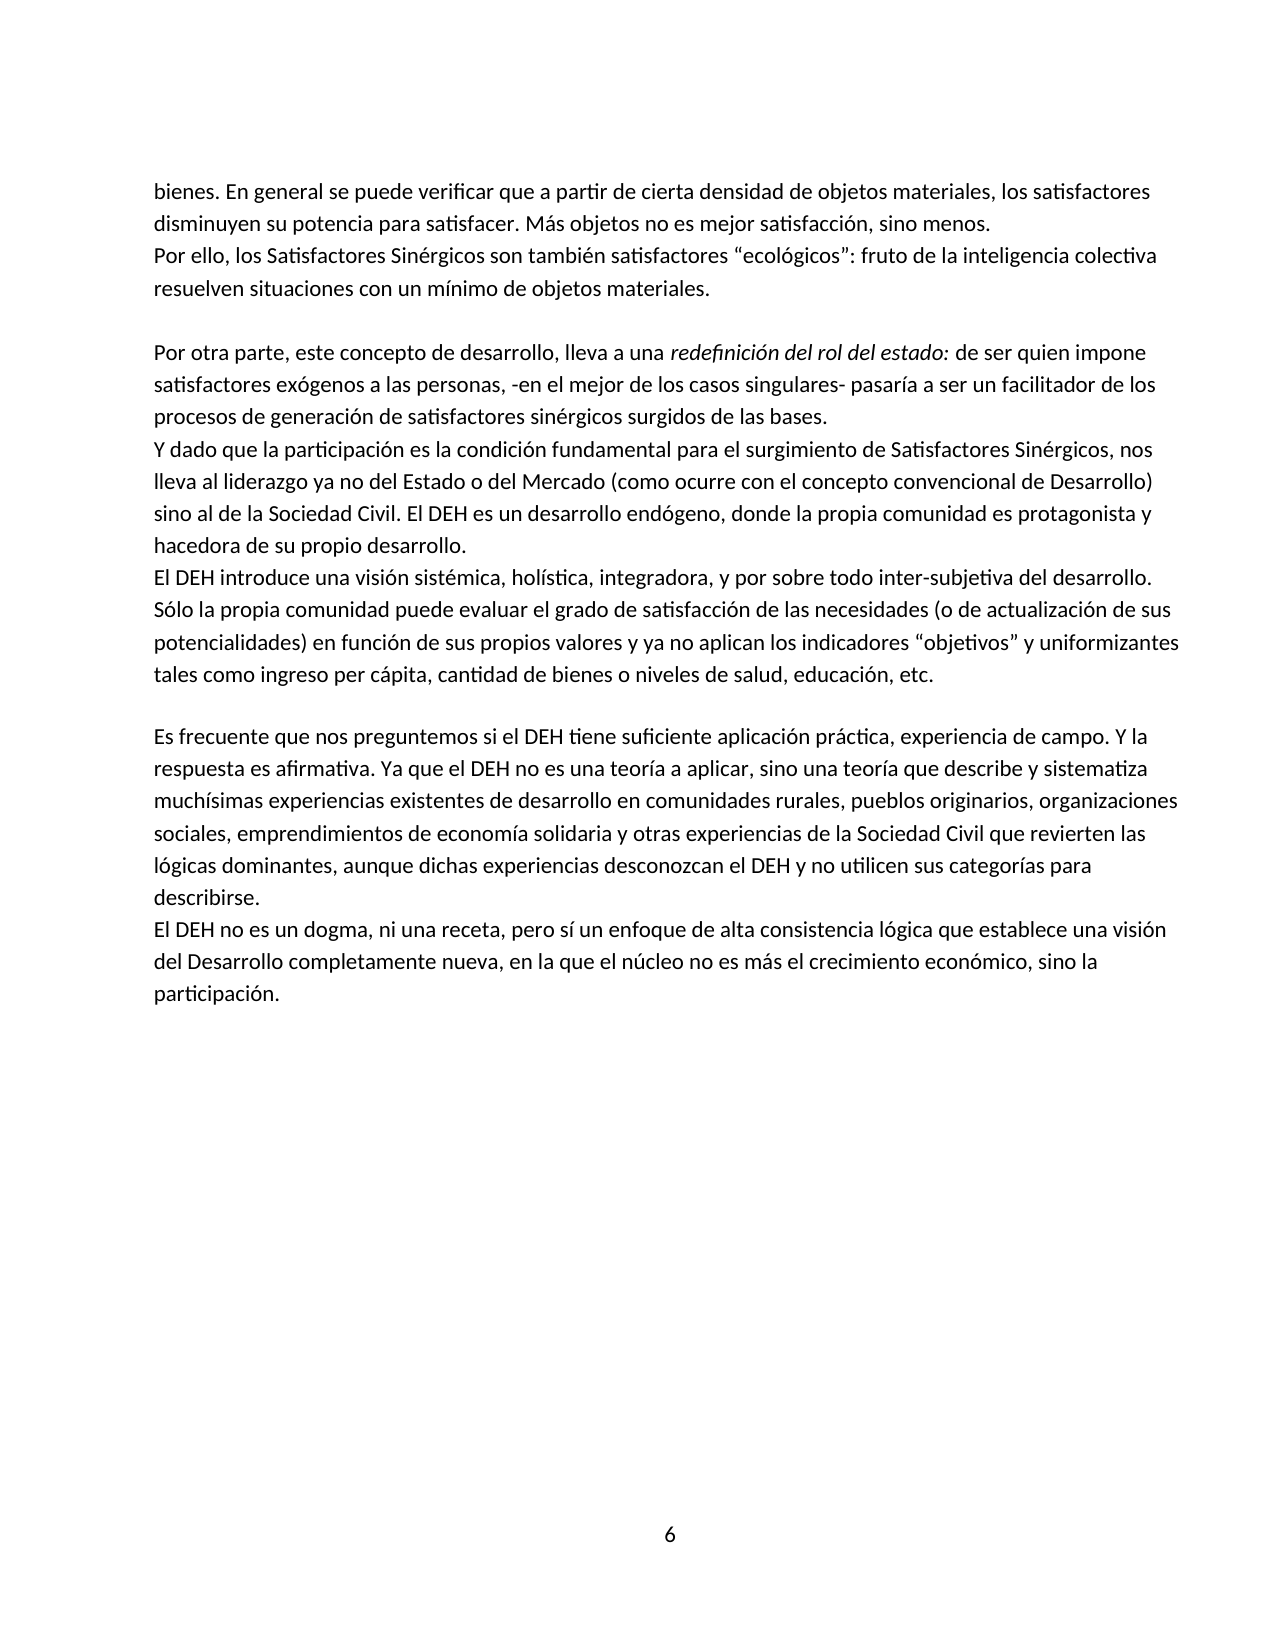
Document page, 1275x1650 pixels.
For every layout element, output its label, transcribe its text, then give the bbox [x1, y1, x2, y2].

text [153, 177, 1186, 237]
text Por otra parte, este concepto de desarrollo, lleva a una redefinición del rol del estado: de ser quien impone satisfactores exógenos a las personas, -en el mejor de los casos singulares- pasaría a ser un facilitador de los procesos de generación de satisfactores sinérgicos surgidos de las bases. [153, 338, 1186, 431]
text Y dado que la participación es la condición fundamental para el surgimiento de Satisfactores Sinérgicos, nos lleva al liderazgo ya no del Estado o del Mercado (como ocurre con el concepto convencional de Desarrollo) sino al de la Sociedad Civil. El DEH es un desarrollo endógeno, donde la propia comunidad es protagonista y hacedora de su propio desarrollo. [153, 435, 1186, 559]
text El DEH no es un dogma, ni una receta, pero sí un enfoque de alta consistencia lógica que establece una visión del Desarrollo completamente nueva, en la que el núcleo no es más el crecimiento económico, sino la participación. [153, 915, 1186, 1008]
text El DEH introduce una visión sistémica, holística, integradora, y por sobre todo inter-subjetiva del desarrollo. Sólo la propia comunidad puede evaluar el grado de satisfacción de las necesidades (o de actualización de sus potencialidades) en función de sus propios valores y ya no aplican los indicadores “objetivos” y uniformizantes tales como ingreso per cápita, cantidad de bienes o niveles de salud, educación, etc. [153, 563, 1186, 718]
text Es frecuente que nos preguntemos si el DEH tiene suficiente aplicación práctica, experiencia de campo. Y la respuesta es afirmativa. Ya que el DEH no es una teoría a aplicar, sino una teoría que describe y sistematiza muchísimas experiencias existentes de desarrollo en comunidades rurales, pueblos originarios, organizaciones sociales, emprendimientos de economía solidaria y otras experiencias de la Sociedad Civil que revierten las lógicas dominantes, aunque dichas experiencias desconozcan el DEH y no utilicen sus categorías para describirse. [153, 722, 1186, 911]
text Por ello, los Satisfactores Sinérgicos son también satisfactores “ecológicos”: fruto de la inteligencia colectiva resuelven situaciones con un mínimo de objetos materiales. [153, 242, 1186, 302]
